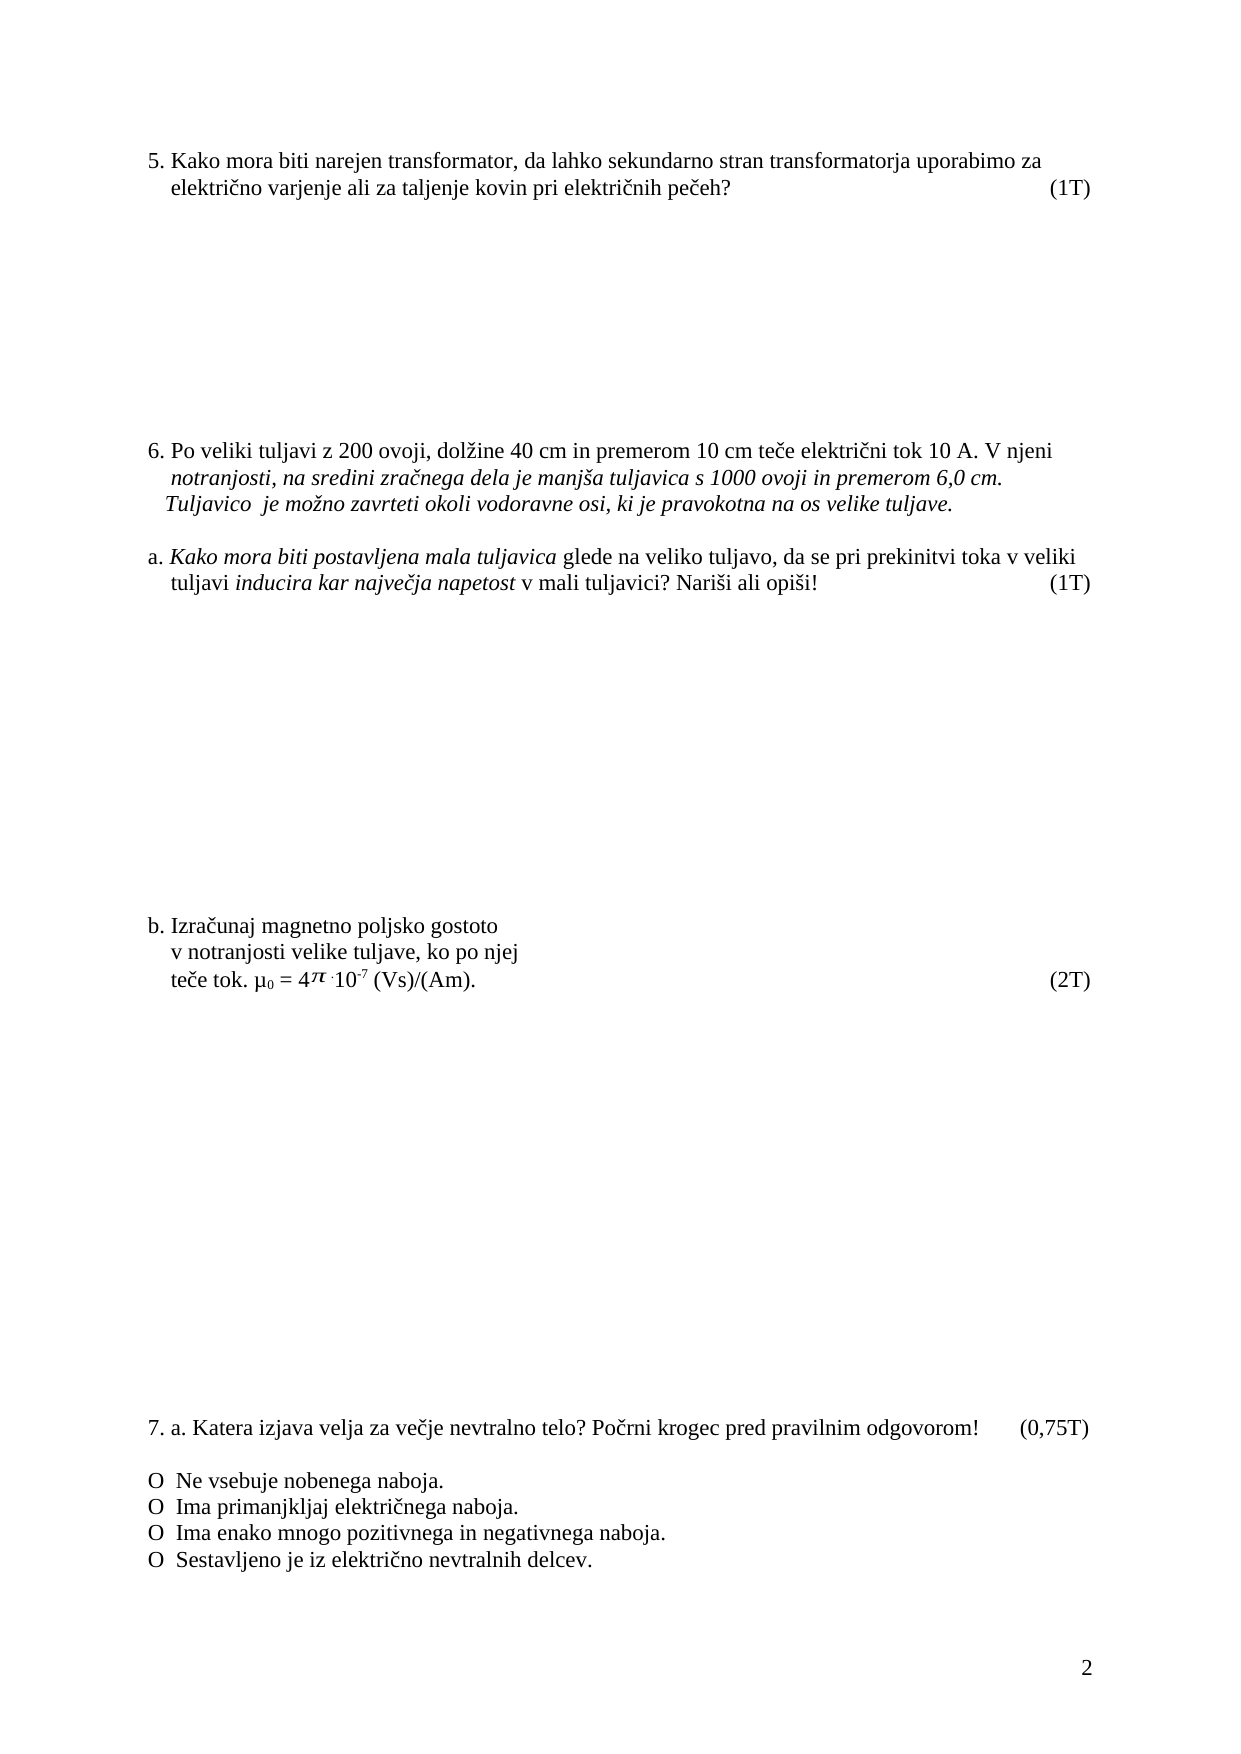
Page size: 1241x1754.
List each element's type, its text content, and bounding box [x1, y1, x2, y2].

text teče tok. µ0 = 4.10-7 (Vs)/(Am). (2T) [148, 964, 1093, 992]
text O Ima primanjkljaj električnega naboja. [148, 1493, 1093, 1519]
text tuljavi inducira kar največja napetost v mali tuljavici? Nariši ali opiši! (1T) [148, 569, 1093, 596]
text 6. Po veliki tuljavi z 200 ovoji, dolžine 40 cm in premerom 10 cm teče električni tok 10 A. V njeni [148, 437, 1093, 464]
text O Ima enako mnogo pozitivnega in negativnega naboja. [148, 1519, 1093, 1546]
text O Ne vsebuje nobenega naboja. [148, 1467, 1093, 1493]
text notranjosti, na sredini zračnega dela je manjša tuljavica s 1000 ovoji in premerom 6,0 cm. [148, 464, 1093, 490]
text b. Izračunaj magnetno poljsko gostoto [148, 912, 1093, 938]
text 7. a. Katera izjava velja za večje nevtralno telo? Počrni krogec pred pravilnim odgovorom! (0,75T) [148, 1414, 1093, 1440]
text električno varjenje ali za taljenje kovin pri električnih pečeh? (1T) [148, 174, 1093, 200]
text O Sestavljeno je iz električno nevtralnih delcev. [148, 1546, 1093, 1572]
text v notranjosti velike tuljave, ko po njej [148, 938, 1093, 964]
text 5. Kako mora biti narejen transformator, da lahko sekundarno stran transformatorja uporabimo za [148, 148, 1093, 174]
text Tuljavico je možno zavrteti okoli vodoravne osi, ki je pravokotna na os velike tuljave. [148, 490, 1093, 517]
text a. Kako mora biti postavljena mala tuljavica glede na veliko tuljavo, da se pri prekinitvi toka v veliki [148, 543, 1093, 569]
